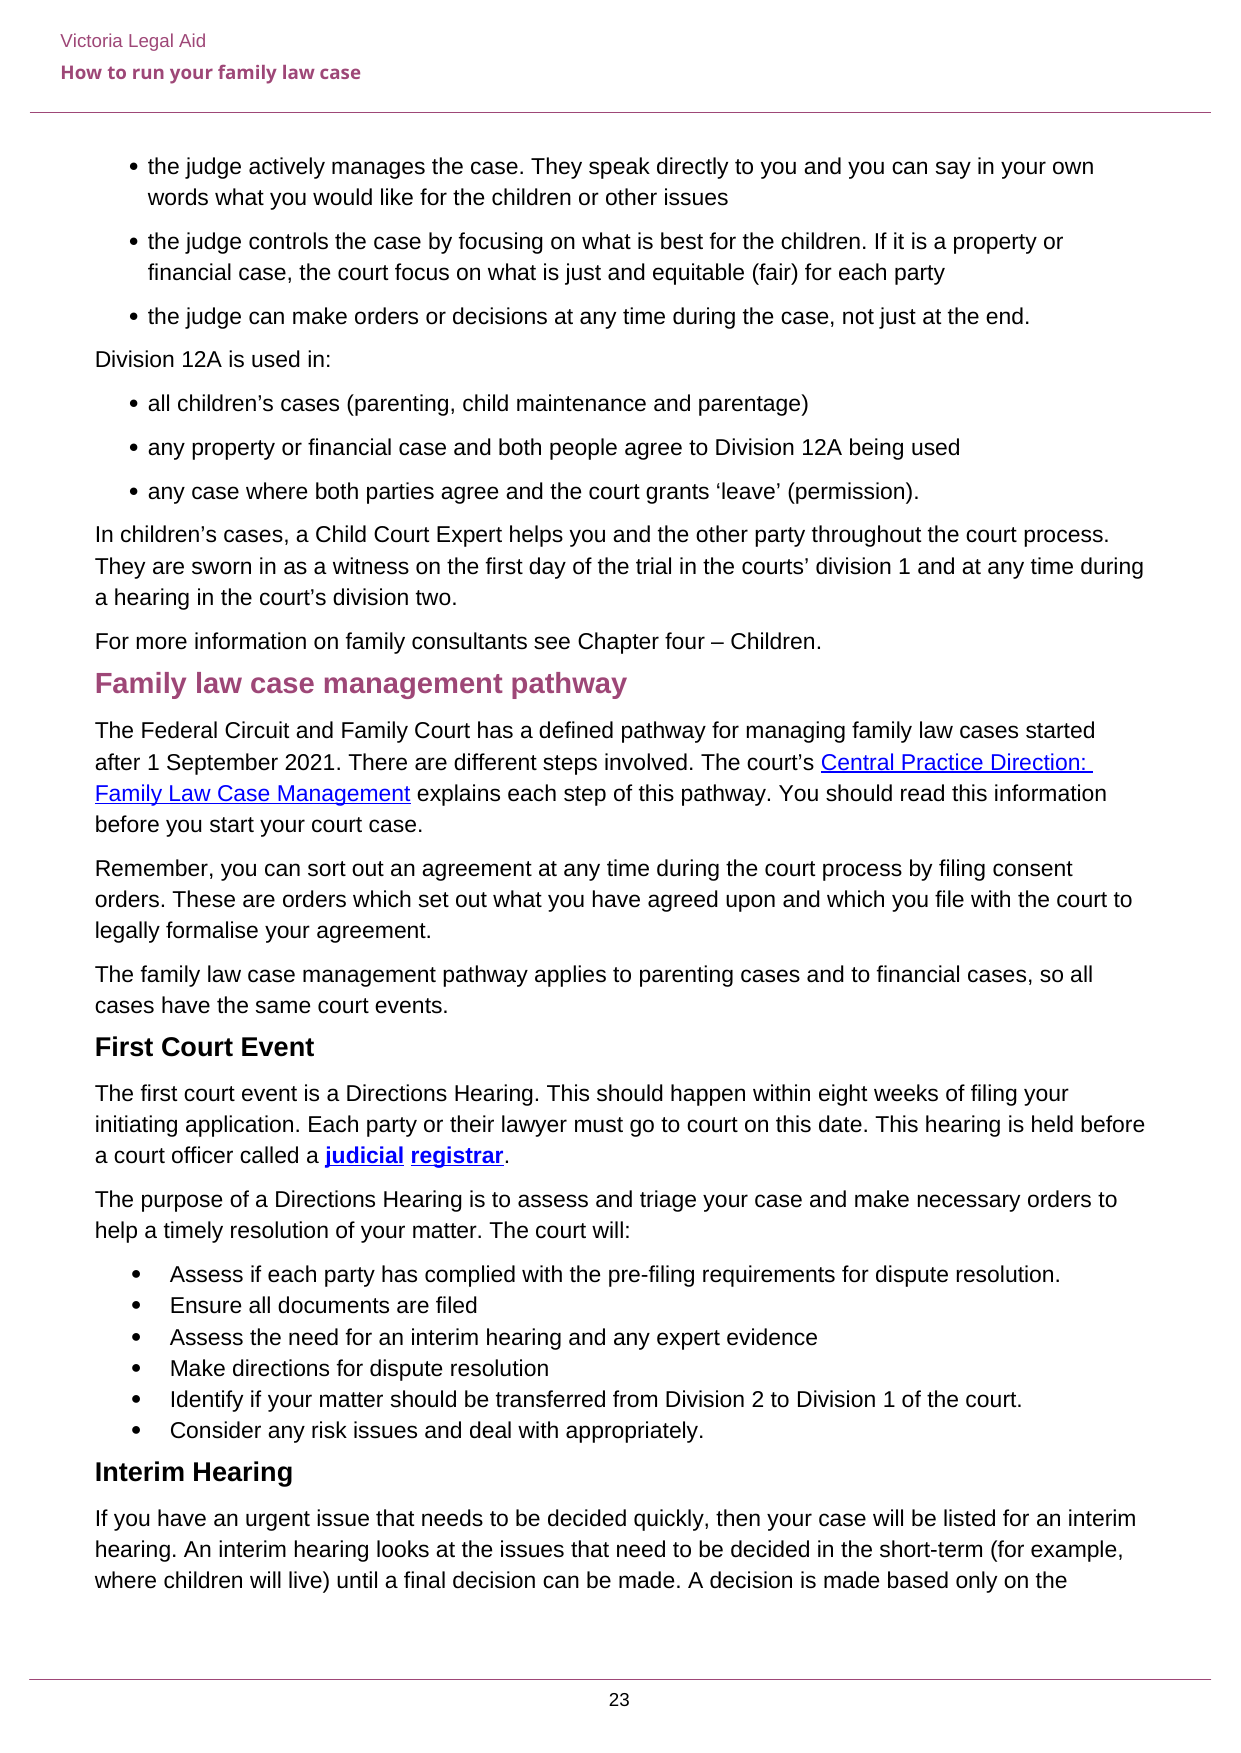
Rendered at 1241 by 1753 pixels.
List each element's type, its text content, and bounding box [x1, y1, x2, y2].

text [94, 1500, 1146, 1594]
text The family law case management pathway applies to parenting cases and to financial cases, so all cases have the same court events. [94, 956, 1146, 1019]
list Assess if each party has complied with the pre-filing requirements for dispute resolution. [132, 1256, 1146, 1287]
subtitle Family law case management pathway [94, 666, 1146, 700]
list Consider any risk issues and deal with appropriately. [132, 1412, 1146, 1444]
text The Federal Circuit and Family Court has a defined pathway for managing family law cases started after 1 September 2021. There are different steps involved. The court’s Central Practice Direction: Family Law Case Management explains each step of this pathway. You should read this information before you start your court case. [94, 712, 1146, 837]
subtitle Interim Hearing [94, 1456, 1146, 1487]
list Identify if your matter should be transferred from Division 2 to Division 1 of the court. [132, 1381, 1146, 1412]
list any property or financial case and both people agree to Division 12A being used [130, 429, 1146, 460]
list Ensure all documents are filed [132, 1287, 1146, 1319]
list the judge actively manages the case. They speak directly to you and you can say in your own words what you would like for the children or other issues [130, 148, 1146, 210]
list the judge controls the case by focusing on what is best for the children. If it is a property or financial case, the court focus on what is just and equitable (fair) for each party [130, 223, 1146, 285]
text Remember, you can sort out an agreement at any time during the court process by filing consent orders. These are orders which set out what you have agreed upon and which you file with the court to legally formalise your agreement. [94, 850, 1146, 944]
text For more information on family consultants see Chapter four – Children. [94, 623, 1146, 654]
text The first court event is a Directions Hearing. This should happen within eight weeks of filing your initiating application. Each party or their lawyer must go to court on this date. This hearing is held before a court officer called a judicial registrar. [94, 1075, 1146, 1169]
list all children’s cases (parenting, child maintenance and parentage) [130, 385, 1146, 416]
text Division 12A is used in: [94, 341, 1146, 373]
list any case where both parties agree and the court grants ‘leave’ (permission). [130, 473, 1146, 504]
list Assess the need for an interim hearing and any expert evidence [132, 1319, 1146, 1350]
list the judge can make orders or decisions at any time during the case, not just at the end. [130, 298, 1146, 329]
list Make directions for dispute resolution [132, 1350, 1146, 1381]
text In children’s cases, a Child Court Expert helps you and the other party throughout the court process. They are sworn in as a witness on the first day of the trial in the courts’ division 1 and at any time during a hearing in the court’s division two. [94, 516, 1146, 610]
subtitle First Court Event [94, 1031, 1146, 1062]
text The purpose of a Directions Hearing is to assess and triage your case and make necessary orders to help a timely resolution of your matter. The court will: [94, 1181, 1146, 1244]
